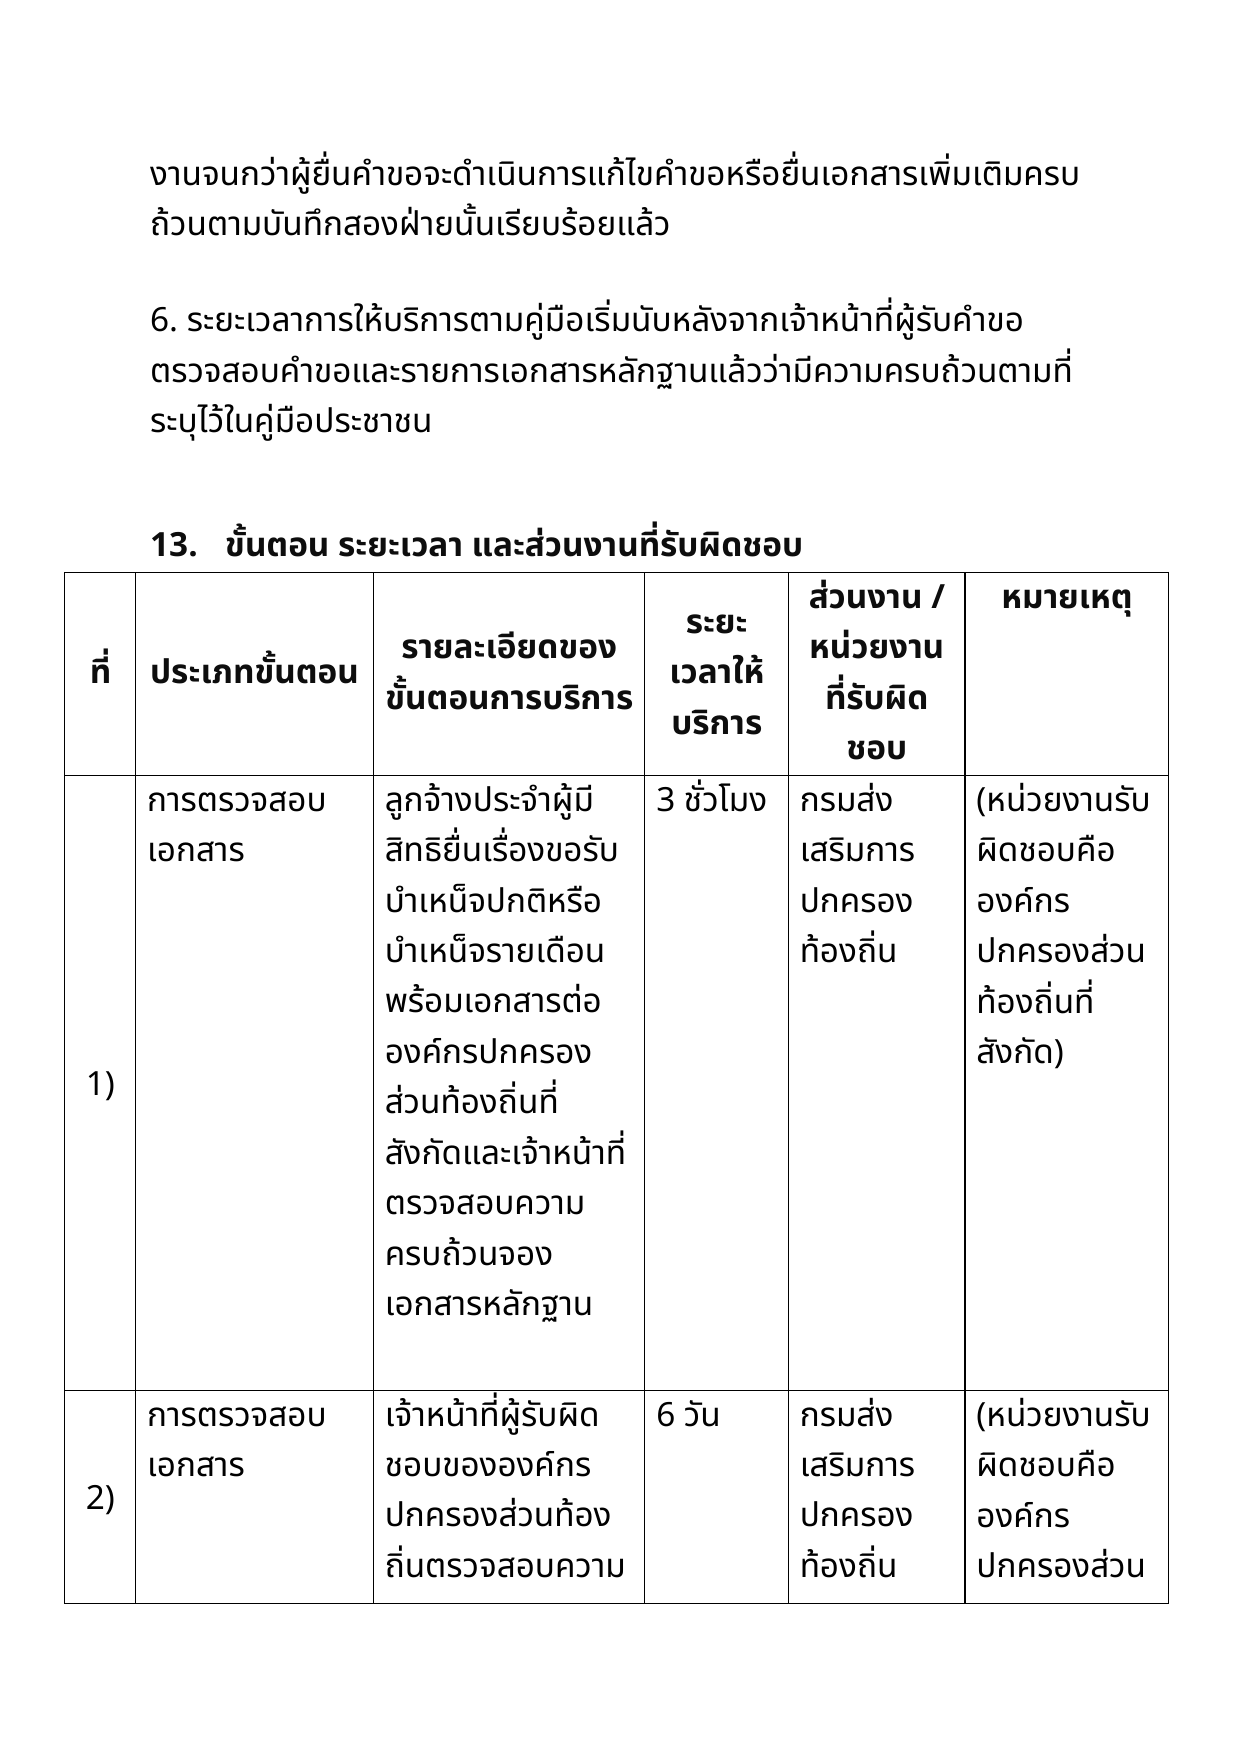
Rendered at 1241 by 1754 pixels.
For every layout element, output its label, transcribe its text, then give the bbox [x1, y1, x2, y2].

table_header หมายเหตุ [966, 573, 1168, 775]
table_cell การตรวจสอบเอกสาร [136, 1391, 373, 1603]
table_header ส่วนงาน / หน่วยงานที่รับผิดชอบ [789, 573, 964, 775]
table_cell การตรวจสอบเอกสาร [136, 776, 373, 1389]
table_header ระยะเวลาให้บริการ [645, 573, 788, 775]
table_header รายละเอียดของขั้นตอนการบริการ [374, 573, 644, 775]
table_cell 3 ชั่วโมง [645, 776, 788, 1389]
table_cell กรมส่งเสริมการปกครองท้องถิ่น [789, 776, 964, 1389]
table_cell 6 วัน [645, 1391, 788, 1603]
list ขั้นตอน ระยะเวลา และส่วนงานที่รับผิดชอบ [150, 521, 1090, 572]
table_cell 2) [65, 1391, 135, 1603]
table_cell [966, 1391, 1168, 1603]
table_header ประเภทขั้นตอน [136, 573, 373, 775]
table_cell (หน่วยงานรับผิดชอบคือองค์กรปกครองส่วนท้องถิ่นที่สังกัด) [966, 776, 1168, 1389]
table_cell 1) [65, 776, 135, 1389]
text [150, 150, 1090, 476]
table_cell ลูกจ้างประจำผู้มีสิทธิยื่นเรื่องขอรับบำเหน็จปกติหรือบำเหน็จรายเดือนพร้อมเอกสารต่อองค์กรปกครองส่วนท้องถิ่นที่สังกัดและเจ้าหน้าที่ตรวจสอบความครบถ้วนจองเอกสารหลักฐาน [374, 776, 644, 1389]
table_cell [374, 1391, 644, 1603]
table_header ที่ [65, 573, 135, 775]
table_cell กรมส่งเสริมการปกครองท้องถิ่น [789, 1391, 964, 1603]
